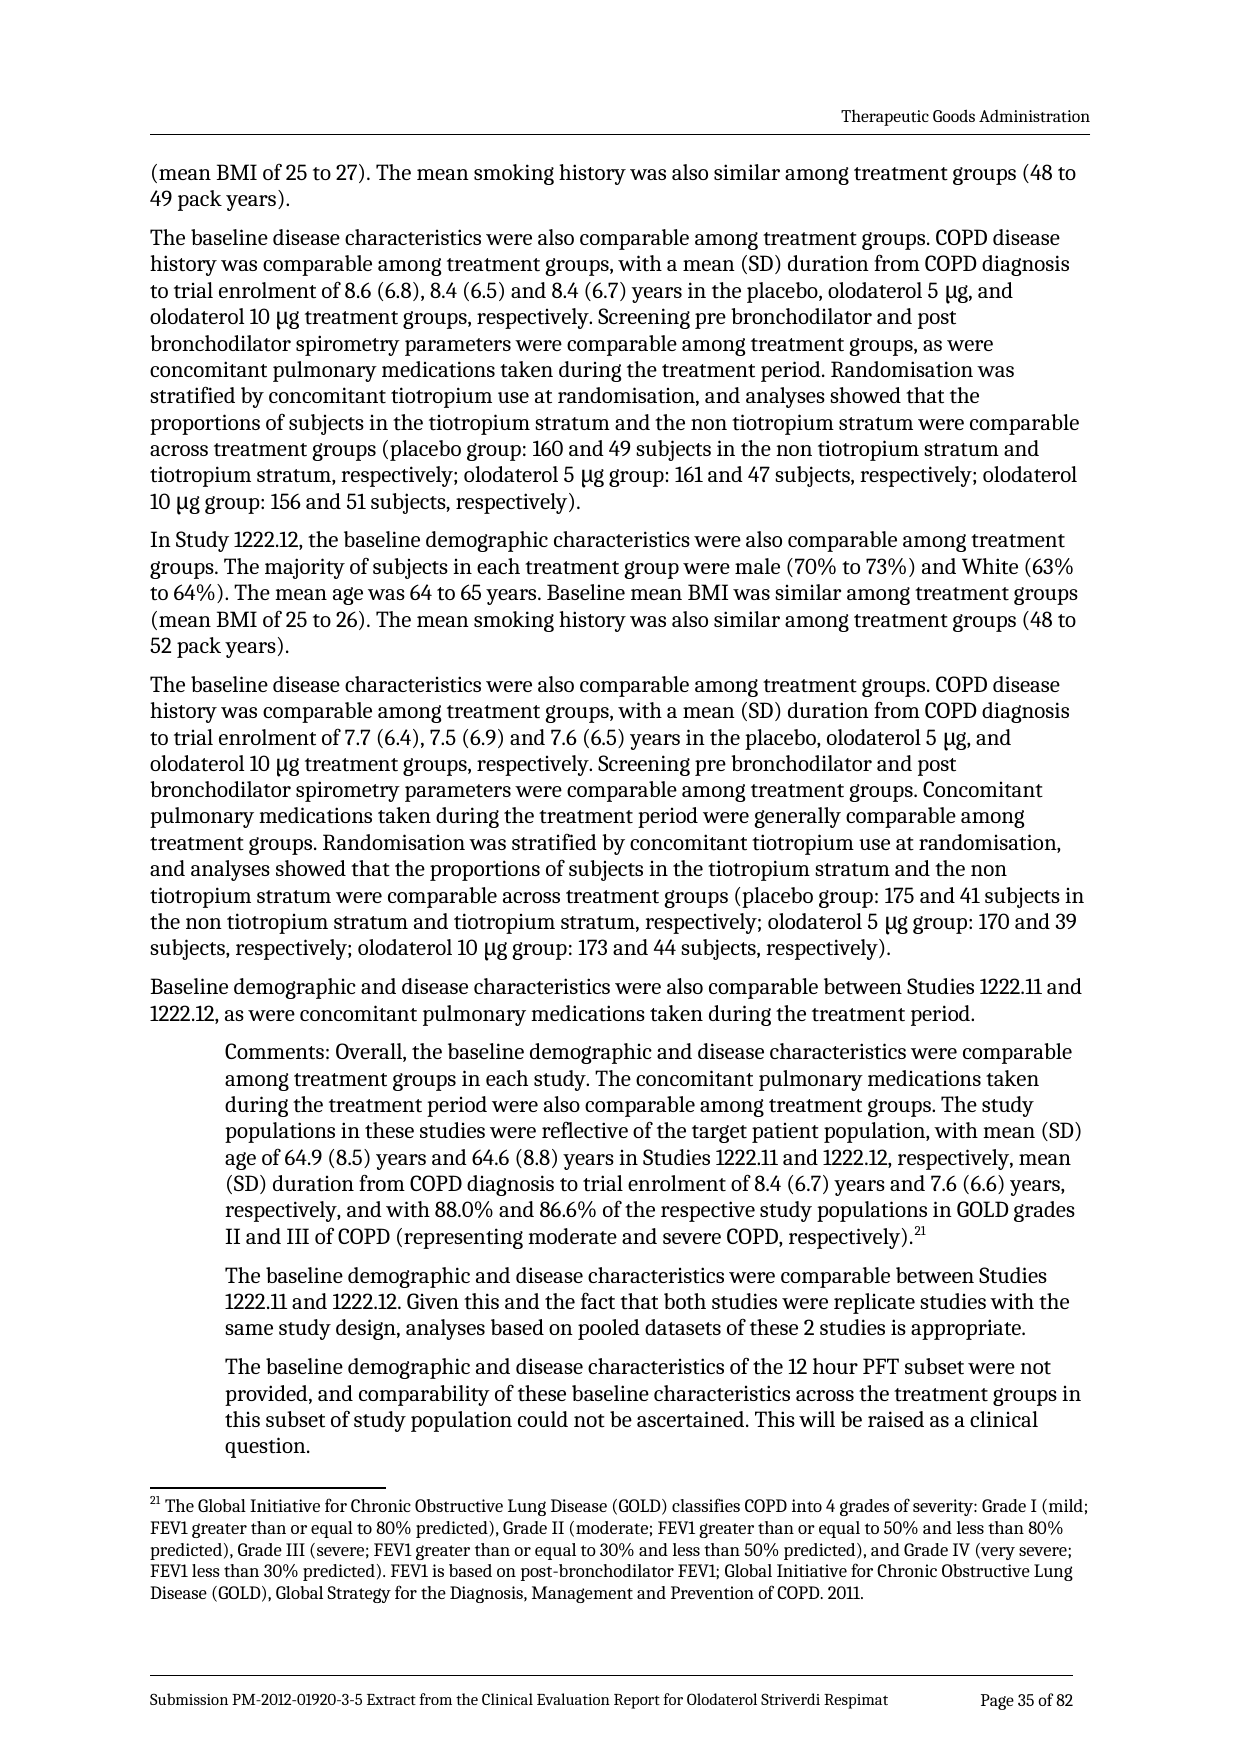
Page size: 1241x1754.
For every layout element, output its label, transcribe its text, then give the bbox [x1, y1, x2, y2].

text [150, 160, 1090, 212]
text The baseline demographic and disease characteristics of the 12 hour PFT subset were not provided, and comparability of these baseline characteristics across the treatment groups in this subset of study population could not be ascertained. This will be raised as a clinical question. [225, 1354, 1090, 1459]
text Comments: Overall, the baseline demographic and disease characteristics were comparable among treatment groups in each study. The concomitant pulmonary medications taken during the treatment period were also comparable among treatment groups. The study populations in these studies were reflective of the target patient population, with mean (SD) age of 64.9 (8.5) years and 64.6 (8.8) years in Studies 1222.11 and 1222.12, respectively, mean (SD) duration from COPD diagnosis to trial enrolment of 8.4 (6.7) years and 7.6 (6.6) years, respectively, and with 88.0% and 86.6% of the respective study populations in GOLD grades II and III of COPD (representing moderate and severe COPD, respectively). [225, 1039, 1090, 1250]
text Baseline demographic and disease characteristics were also comparable between Studies 1222.11 and 1222.12, as were concomitant pulmonary medications taken during the treatment period. [150, 974, 1090, 1027]
text The baseline disease characteristics were also comparable among treatment groups. COPD disease history was comparable among treatment groups, with a mean (SD) duration from COPD diagnosis to trial enrolment of 7.7 (6.4), 7.5 (6.9) and 7.6 (6.5) years in the placebo, olodaterol 5 μg, and olodaterol 10 μg treatment groups, respectively. Screening pre bronchodilator and post bronchodilator spirometry parameters were comparable among treatment groups. Concomitant pulmonary medications taken during the treatment period were generally comparable among treatment groups. Randomisation was stratified by concomitant tiotropium use at randomisation, and analyses showed that the proportions of subjects in the tiotropium stratum and the non tiotropium stratum were comparable across treatment groups (placebo group: 175 and 41 subjects in the non tiotropium stratum and tiotropium stratum, respectively; olodaterol 5 μg group: 170 and 39 subjects, respectively; olodaterol 10 μg group: 173 and 44 subjects, respectively). [150, 672, 1090, 961]
text In Study 1222.12, the baseline demographic characteristics were also comparable among treatment groups. The majority of subjects in each treatment group were male (70% to 73%) and White (63% to 64%). The mean age was 64 to 65 years. Baseline mean BMI was similar among treatment groups (mean BMI of 25 to 26). The mean smoking history was also similar among treatment groups (48 to 52 pack years). [150, 527, 1090, 659]
text The baseline demographic and disease characteristics were comparable between Studies 1222.11 and 1222.12. Given this and the fact that both studies were replicate studies with the same study design, analyses based on pooled datasets of these 2 studies is appropriate. [225, 1262, 1090, 1342]
text The baseline disease characteristics were also comparable among treatment groups. COPD disease history was comparable among treatment groups, with a mean (SD) duration from COPD diagnosis to trial enrolment of 8.6 (6.8), 8.4 (6.5) and 8.4 (6.7) years in the placebo, olodaterol 5 μg, and olodaterol 10 μg treatment groups, respectively. Screening pre bronchodilator and post bronchodilator spirometry parameters were comparable among treatment groups, as were concomitant pulmonary medications taken during the treatment period. Randomisation was stratified by concomitant tiotropium use at randomisation, and analyses showed that the proportions of subjects in the tiotropium stratum and the non tiotropium stratum were comparable across treatment groups (placebo group: 160 and 49 subjects in the non tiotropium stratum and tiotropium stratum, respectively; olodaterol 5 μg group: 161 and 47 subjects, respectively; olodaterol 10 μg group: 156 and 51 subjects, respectively). [150, 225, 1090, 515]
